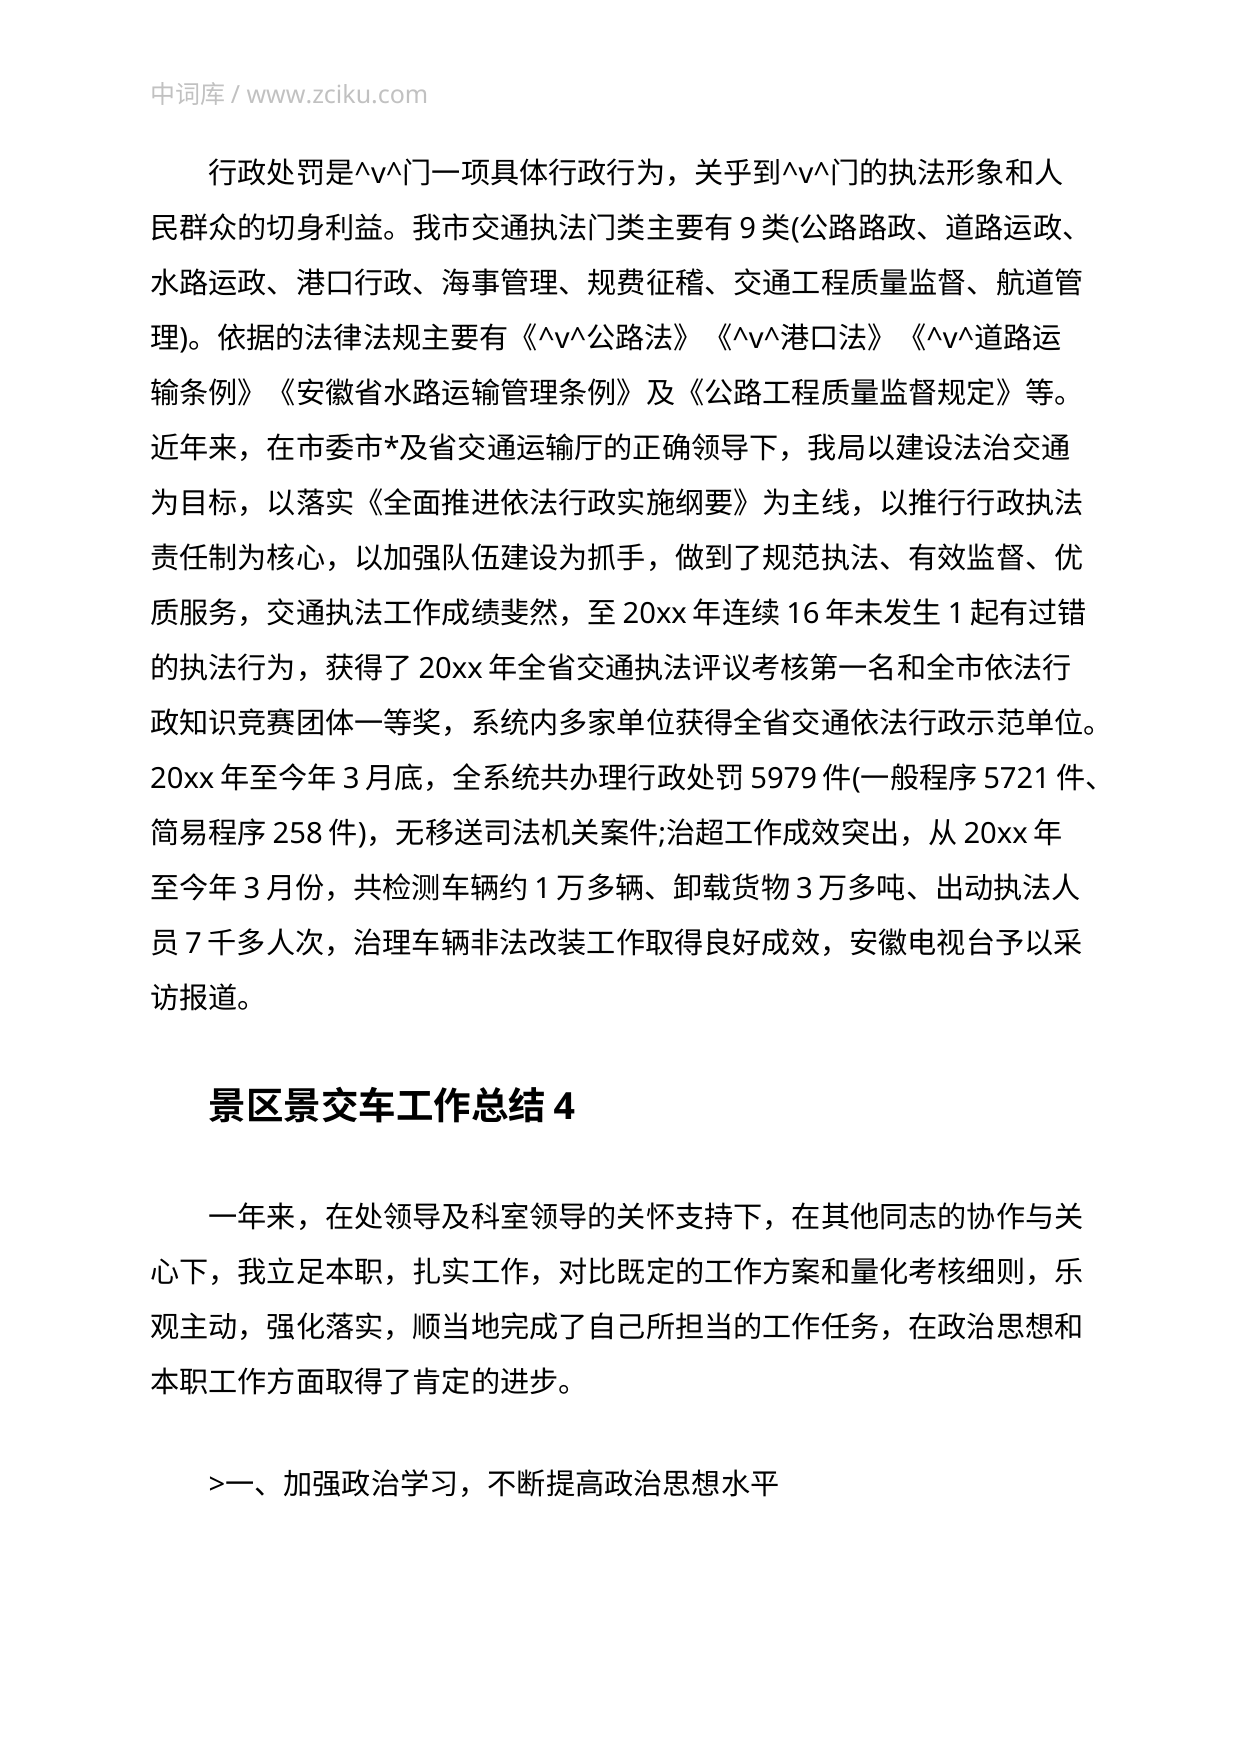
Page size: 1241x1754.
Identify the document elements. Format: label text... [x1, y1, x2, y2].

text >一、加强政治学习，不断提高政治思想水平 [150, 1460, 1090, 1503]
text 一年来，在处领导及科室领导的关怀支持下，在其他同志的协作与关心下，我立足本职，扎实工作，对比既定的工作方案和量化考核细则，乐观主动，强化落实，顺当地完成了自己所担当的工作任务，在政治思想和本职工作方面取得了肯定的进步。 [150, 1194, 1090, 1401]
text 景区景交车工作总结4 [150, 1076, 1090, 1131]
text 行政处罚是^v^门一项具体行政行为，关乎到^v^门的执法形象和人民群众的切身利益。我市交通执法门类主要有9类(公路路政、道路运政、水路运政、港口行政、海事管理、规费征稽、交通工程质量监督、航道管理)。依据的法律法规主要有《^v^公路法》《^v^港口法》《^v^道路运输条例》《安徽省水路运输管理条例》及《公路工程质量监督规定》等。近年来，在市委市*及省交通运输厅的正确领导下，我局以建设法治交通为目标，以落实《全面推进依法行政实施纲要》为主线，以推行行政执法责任制为核心，以加强队伍建设为抓手，做到了规范执法、有效监督、优质服务，交通执法工作成绩斐然，至20xx年连续16年未发生1起有过错的执法行为，获得了20xx年全省交通执法评议考核第一名和全市依法行政知识竞赛团体一等奖，系统内多家单位获得全省交通依法行政示范单位。20xx年至今年3月底，全系统共办理行政处罚5979件(一般程序5721件、简易程序258件)，无移送司法机关案件;治超工作成效突出，从20xx年至今年3月份，共检测车辆约1万多辆、卸载货物3万多吨、出动执法人员7千多人次，治理车辆非法改装工作取得良好成效，安徽电视台予以采访报道。 [150, 150, 1090, 1017]
